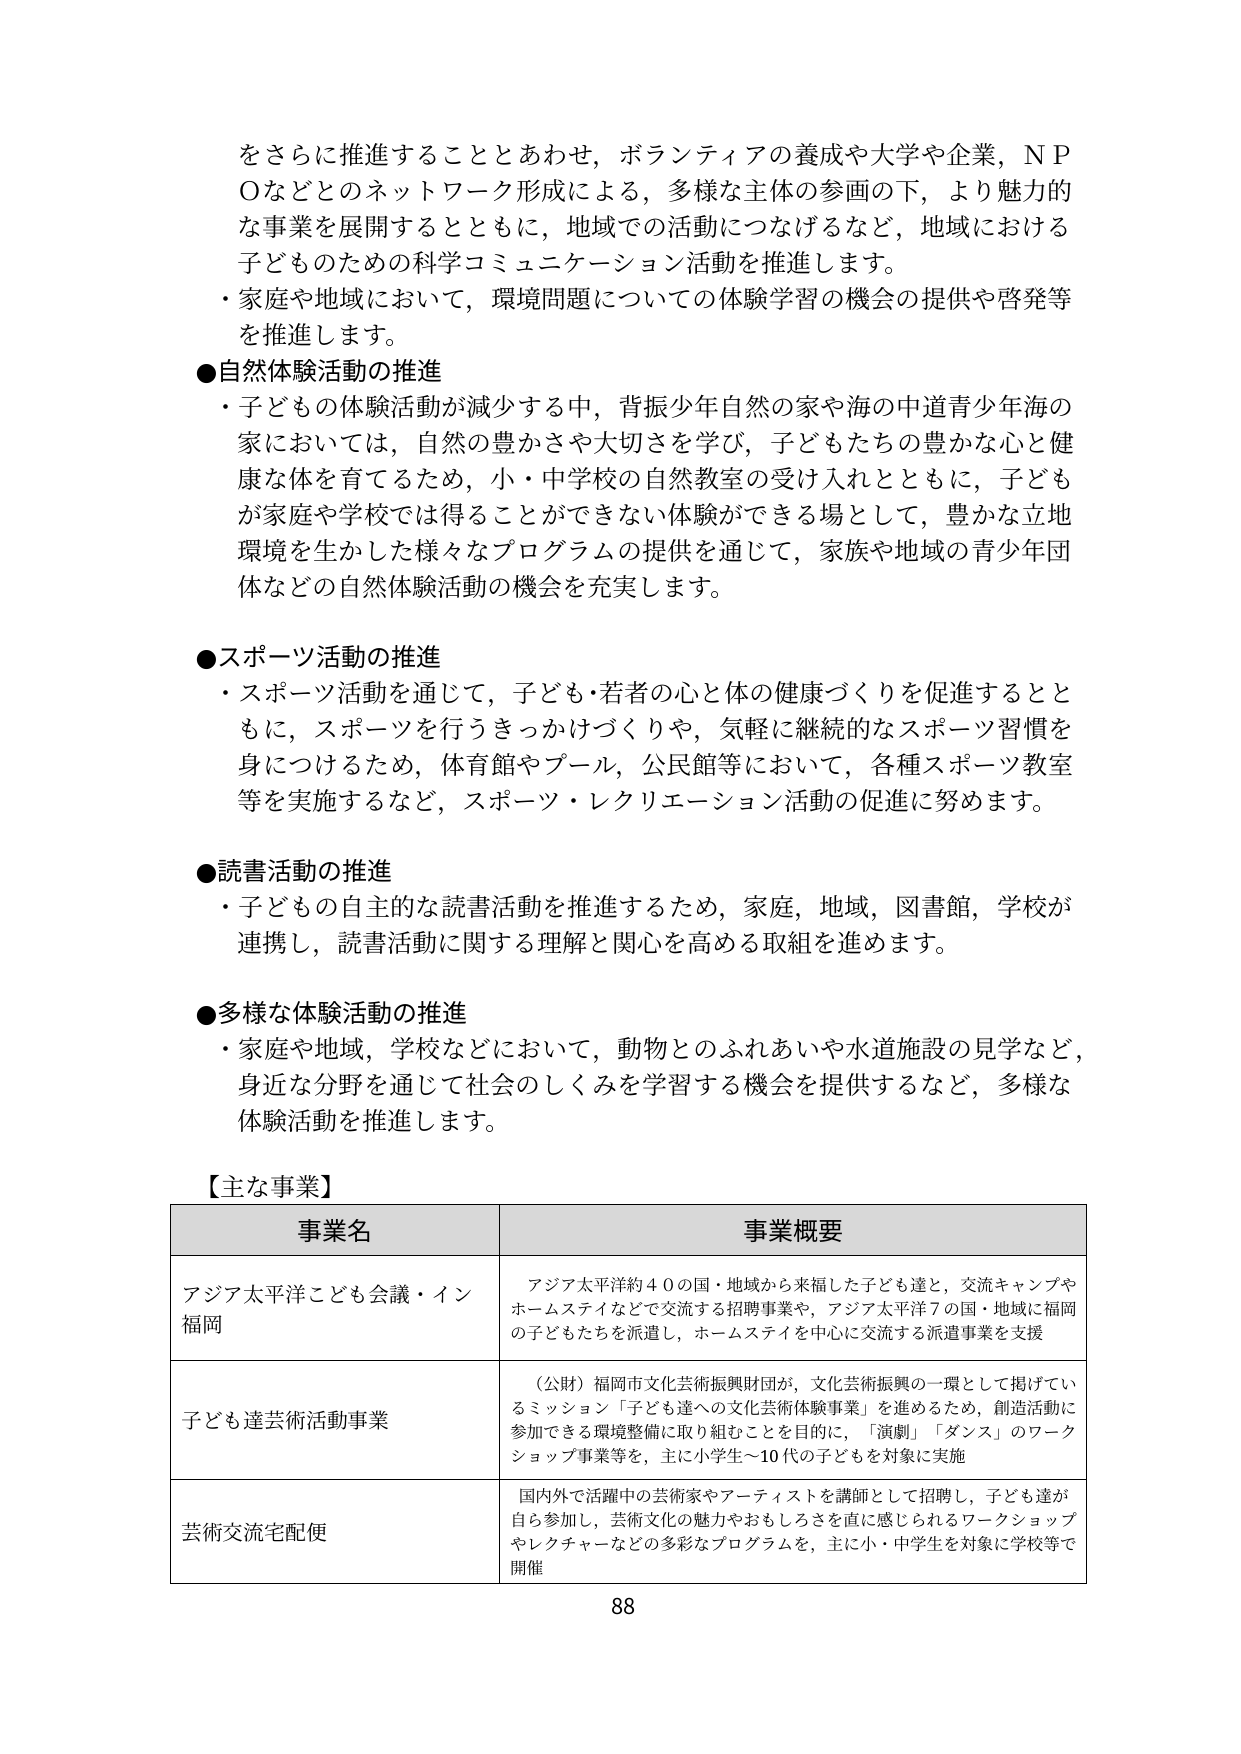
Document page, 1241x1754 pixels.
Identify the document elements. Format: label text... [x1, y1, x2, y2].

table_cell アジア太平洋約４０の国・地域から来福した子ども達と，交流キャンプやホームステイなどで交流する招聘事業や，アジア太平洋７の国・地域に福岡の子どもたちを派遣し，ホームステイを中心に交流する派遣事業を支援 [500, 1256, 1086, 1360]
table_header 事業名 [171, 1205, 499, 1255]
table_cell （公財）福岡市文化芸術振興財団が，文化芸術振興の一環として掲げているミッション「子ども達への文化芸術体験事業」を進めるため，創造活動に参加できる環境整備に取り組むことを目的に，「演劇」「ダンス」のワークショップ事業等を，主に小学生～10代の子どもを対象に実施 [500, 1361, 1086, 1478]
table_cell 子ども達芸術活動事業 [171, 1361, 499, 1478]
text ●スポーツ活動の推進 [171, 637, 1075, 674]
text ・子どもの自主的な読書活動を推進するため，家庭，地域，図書館，学校が連携し，読書活動に関する理解と関心を高める取組を進めます。 [213, 888, 1075, 959]
text ・子どもの体験活動が減少する中，背振少年自然の家や海の中道青少年海の家においては，自然の豊かさや大切さを学び，子どもたちの豊かな心と健康な体を育てるため，小・中学校の自然教室の受け入れとともに，子どもが家庭や学校では得ることができない体験ができる場として，豊かな立地環境を生かした様々なプログラムの提供を通じて，家族や地域の青少年団体などの自然体験活動の機会を充実します。 [213, 388, 1075, 603]
text ●自然体験活動の推進 [171, 351, 1075, 388]
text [213, 136, 1075, 279]
text 【主な事業】 [171, 1167, 1075, 1203]
text ●読書活動の推進 [171, 851, 1075, 888]
table_header 事業概要 [500, 1205, 1086, 1255]
text ●多様な体験活動の推進 [171, 994, 1075, 1030]
text ・家庭や地域において，環境問題についての体験学習の機会の提供や啓発等を推進します。 [213, 279, 1075, 351]
table_cell 国内外で活躍中の芸術家やアーティストを講師として招聘し，子ども達が自ら参加し，芸術文化の魅力やおもしろさを直に感じられるワークショップやレクチャーなどの多彩なプログラムを，主に小・中学生を対象に学校等で開催 [500, 1480, 1086, 1583]
table_cell アジア太平洋こども会議・イン福岡 [171, 1256, 499, 1360]
text ・家庭や地域，学校などにおいて，動物とのふれあいや水道施設の見学など，身近な分野を通じて社会のしくみを学習する機会を提供するなど，多様な体験活動を推進します。 [213, 1030, 1075, 1138]
text ・スポーツ活動を通じて，子ども･若者の心と体の健康づくりを促進するとともに，スポーツを行うきっかけづくりや，気軽に継続的なスポーツ習慣を身につけるため，体育館やプール，公民館等において，各種スポーツ教室等を実施するなど，スポーツ・レクリエーション活動の促進に努めます。 [213, 674, 1075, 817]
table_cell 芸術交流宅配便 [171, 1480, 499, 1583]
